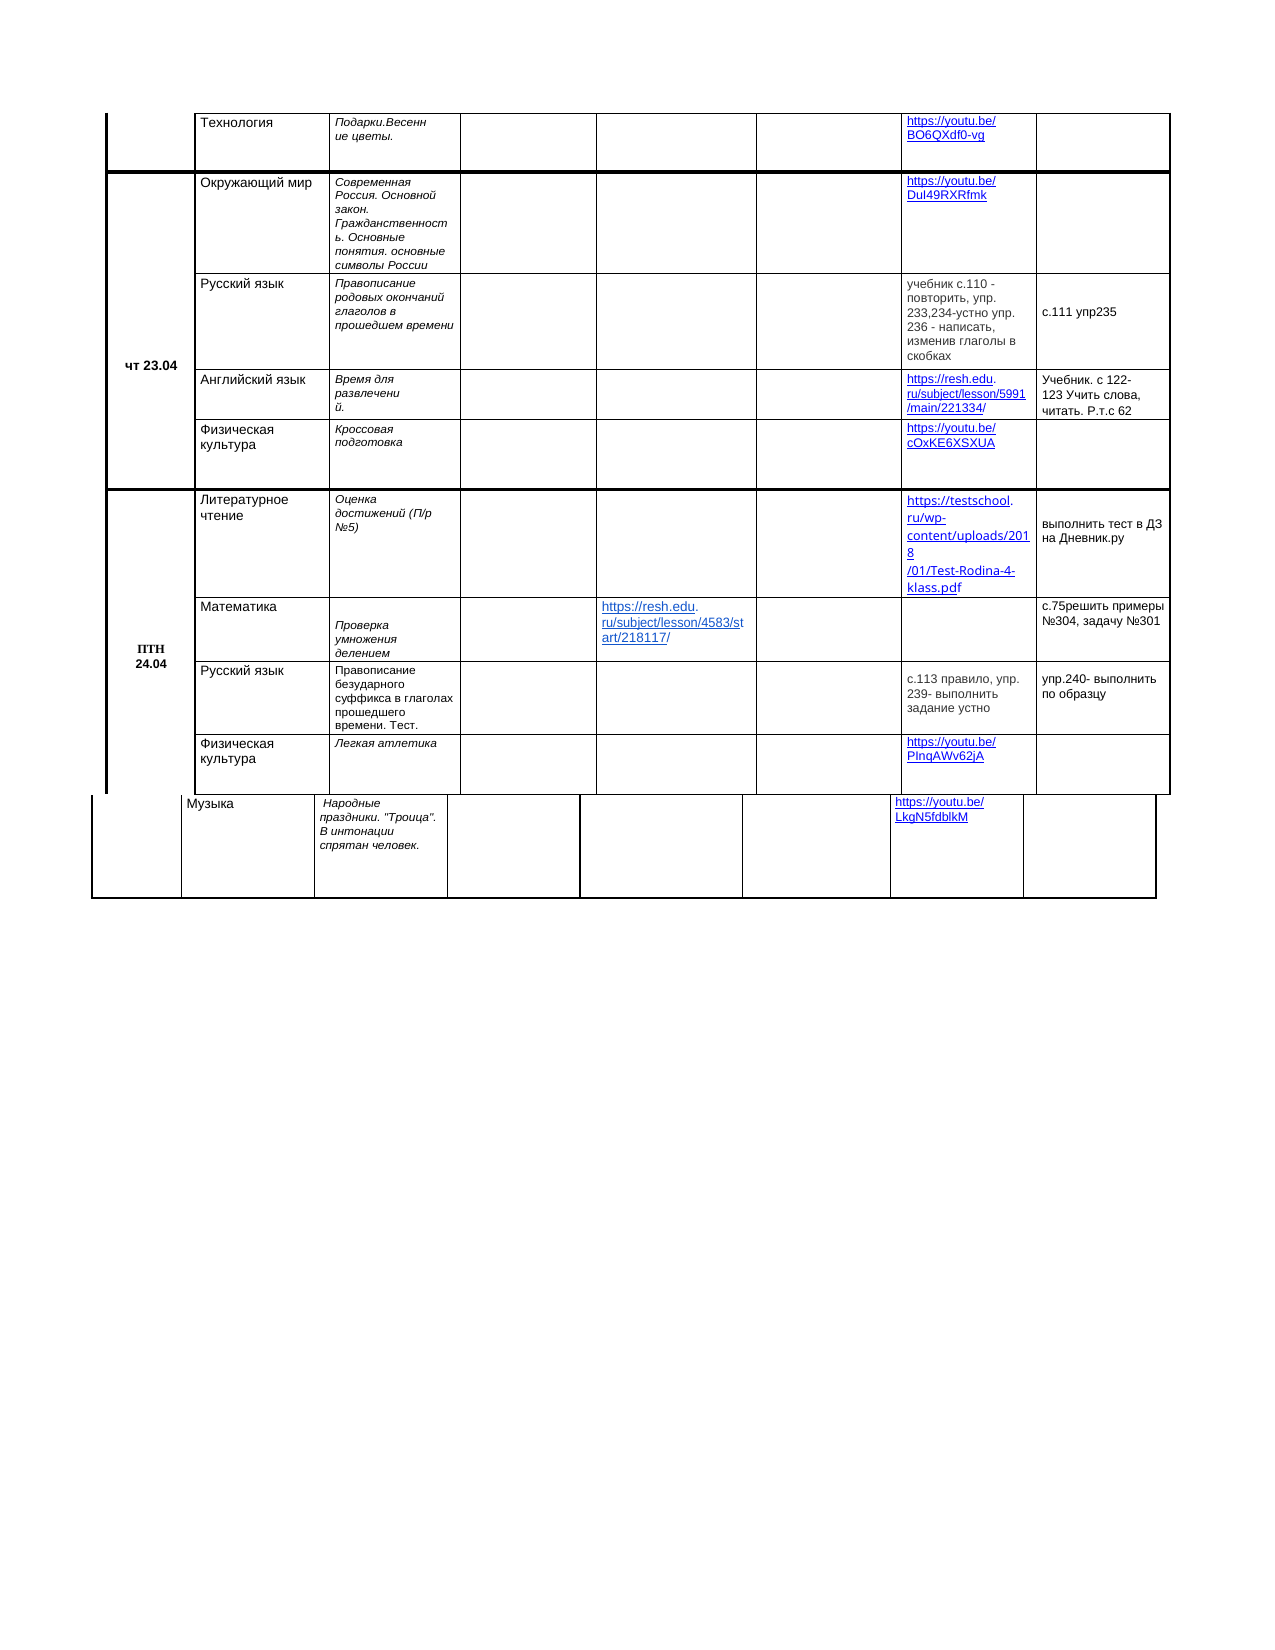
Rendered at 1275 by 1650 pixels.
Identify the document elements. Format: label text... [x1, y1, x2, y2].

table_cell ПТН 24.04 [108, 491, 194, 794]
table_cell чт 23.04 [108, 174, 194, 488]
table_cell https://resh.edu. ru/subject/lesson/5991 /main/221334/ [902, 370, 1036, 419]
table_cell [757, 420, 901, 488]
table_cell Проверка умножения делением [330, 598, 460, 661]
table_cell [1037, 735, 1169, 794]
table_cell [757, 735, 901, 794]
table_cell Окружающий мир [196, 174, 329, 273]
table_cell [597, 491, 756, 597]
table_cell Правописание родовых окончаний глаголов в прошедшем времени [330, 274, 460, 369]
table_cell [757, 274, 901, 369]
table_cell Кроссовая подготовка [330, 420, 460, 488]
table_header [581, 795, 742, 897]
table_header [461, 114, 596, 170]
table_cell выполнить тест в ДЗ на Дневник.ру [1037, 491, 1169, 597]
table_cell [597, 370, 756, 419]
table_cell Современная Россия. Основной закон. Гражданственность. Основные понятия. основные символы России [330, 174, 460, 273]
table_cell Время для развлечений. [330, 370, 460, 419]
table_header https://youtu.be/LkgN5fdblkM [891, 795, 1023, 897]
table_header [1024, 795, 1155, 897]
table_cell https://testschool. ru/wp- content/uploads/2018 /01/Test-Rodina-4- klass.pdf [902, 491, 1036, 597]
table_cell Физическая культура [196, 735, 329, 794]
table_header [757, 114, 901, 170]
table_cell [757, 598, 901, 661]
table_cell [1037, 174, 1169, 273]
table_cell Русский язык [196, 662, 329, 733]
table_header https://youtu.be/BO6QXdf0-vg [902, 114, 1036, 170]
table_cell Физическая культура [196, 420, 329, 488]
table_cell Математика [196, 598, 329, 661]
table_cell [461, 370, 596, 419]
table_cell Правописание безударного суффикса в глаголах прошедшего времени. Тест. [330, 662, 460, 733]
table_cell [902, 598, 1036, 661]
table_cell [757, 662, 901, 733]
table_cell https://youtu.be/PInqAWv62jA [902, 735, 1036, 794]
table_cell [461, 662, 596, 733]
table_cell Литературное чтение [196, 491, 329, 597]
table_cell [597, 735, 756, 794]
table_cell Английский язык [196, 370, 329, 419]
table_cell Легкая атлетика [330, 735, 460, 794]
table_cell [757, 174, 901, 273]
table_cell учебник с.110 - повторить, упр. 233,234-устно упр. 236 - написать, изменив глаголы в скобках [902, 274, 1036, 369]
table_cell Русский язык [196, 274, 329, 369]
table_cell [757, 491, 901, 597]
table_header Подарки.Весенние цветы. [330, 114, 460, 170]
table_cell [597, 274, 756, 369]
table_cell упр.240- выполнить по образцу [1037, 662, 1169, 733]
table_header Народные праздники. "Троица". В интонации спрятан человек. [315, 795, 447, 897]
table_cell с.113 правило, упр. 239- выполнить задание устно [902, 662, 1036, 733]
table_cell [757, 370, 901, 419]
table_header Музыка [182, 795, 314, 897]
table_cell [461, 735, 596, 794]
table_cell [1037, 420, 1169, 488]
table_cell Оценка достижений (П/р №5) [330, 491, 460, 597]
table_cell [461, 491, 596, 597]
table_cell с.111 упр235 [1037, 274, 1169, 369]
table_header [93, 795, 181, 897]
table_cell [461, 174, 596, 273]
table_header Технология [196, 114, 329, 170]
table_cell Учебник. с 122- 123 Учить слова, читать. Р.т.с 62 [1037, 370, 1169, 419]
table_cell [597, 662, 756, 733]
table_header [743, 795, 890, 897]
table_cell https://youtu.be/cOxKE6XSXUA [902, 420, 1036, 488]
table_cell [461, 598, 596, 661]
table_cell https://resh.edu. ru/subject/lesson/4583/st art/218117/ [597, 598, 756, 661]
table_cell [597, 420, 756, 488]
table_cell [461, 420, 596, 488]
table_header [108, 113, 194, 170]
table_header [448, 795, 579, 897]
table_cell [461, 274, 596, 369]
table_cell https://youtu.be/DuI49RXRfmk [902, 174, 1036, 273]
table_header [1037, 114, 1169, 170]
table_header [597, 114, 756, 170]
table_cell [597, 174, 756, 273]
table_cell с.75решить примеры №304, задачу №301 [1037, 598, 1169, 661]
